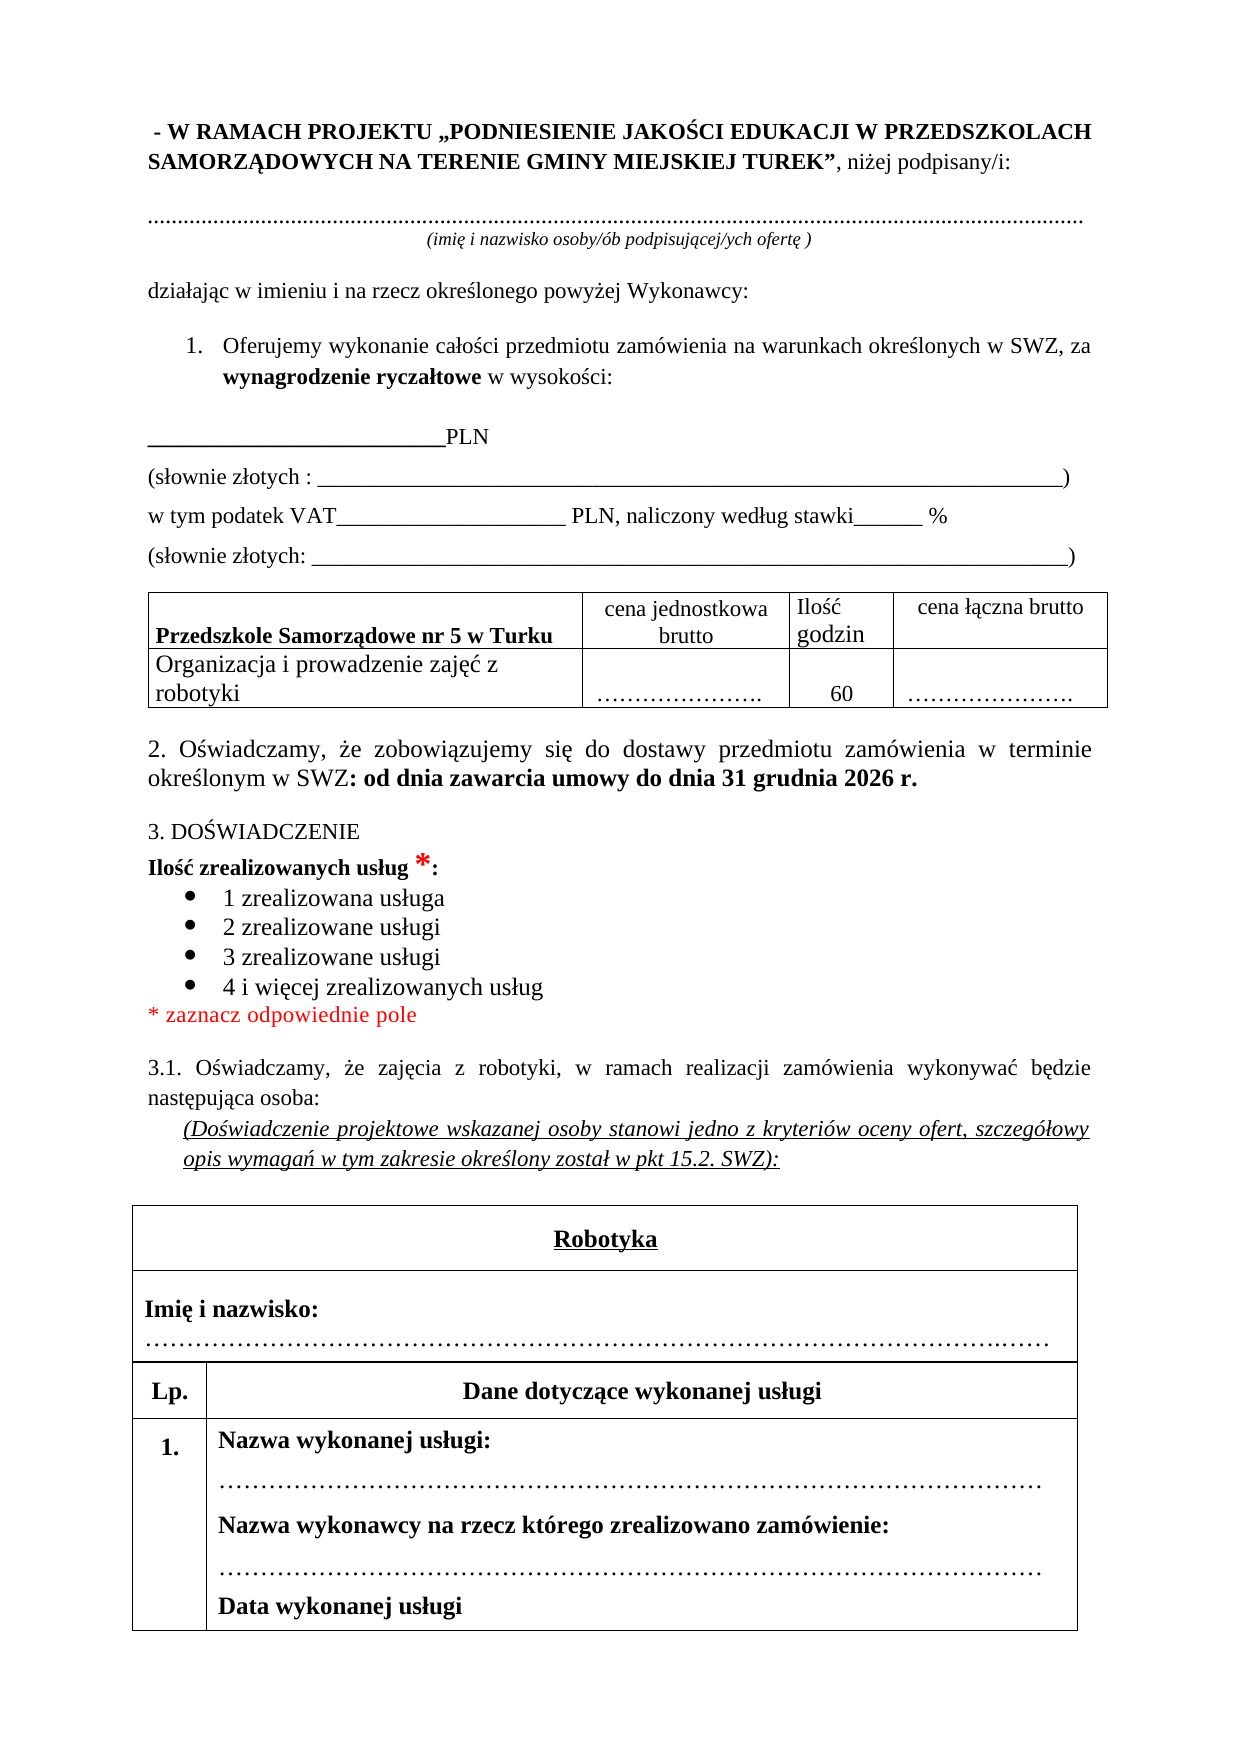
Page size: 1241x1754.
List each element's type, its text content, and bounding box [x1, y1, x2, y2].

table_header Przedszkole Samorządowe nr 5 w Turku [149, 593, 582, 648]
table_cell Lp. [133, 1363, 206, 1418]
text działając w imieniu i na rzecz określonego powyżej Wykonawcy: [148, 277, 1093, 304]
list Oferujemy wykonanie całości przedmiotu zamówienia na warunkach określonych w SWZ, za wynagrodzenie ryczałtowe w wysokości: [185, 331, 1093, 389]
text - W RAMACH PROJEKTU „PODNIESIENIE JAKOŚCI EDUKACJI W PRZEDSZKOLACH SAMORZĄDOWYCH NA TERENIE GMINY MIEJSKIEJ TUREK”, niżej podpisany/i: [148, 118, 1093, 175]
text * zaznacz odpowiednie pole [148, 1001, 1093, 1028]
table_cell Organizacja i prowadzenie zajęć z robotyki [149, 649, 582, 707]
table_header Robotyka [133, 1206, 1077, 1270]
table_cell 60 [790, 649, 893, 707]
list 3 zrealizowane usługi [185, 942, 1086, 972]
table_header cena jednostkowa brutto [583, 593, 789, 648]
text (słownie złotych : _________________________________________________________________) [148, 463, 1093, 489]
table_header Ilość godzin [790, 593, 893, 648]
text 3. DOŚWIADCZENIE [148, 818, 1093, 844]
text (Doświadczenie projektowe wskazanej osoby stanowi jedno z kryteriów oceny ofert, szczegółowy opis wymagań w tym zakresie określony został w pkt 15.2. SWZ): [183, 1114, 1093, 1171]
text (słownie złotych: __________________________________________________________________) [148, 542, 1093, 568]
text w tym podatek VAT____________________ PLN, naliczony według stawki______ % [148, 502, 1093, 528]
list 1 zrealizowana usługa [185, 883, 1086, 912]
list 2 zrealizowane usługi [185, 912, 1086, 942]
text (imię i nazwisko osoby/ób podpisującej/ych ofertę ) [148, 228, 1093, 250]
text ............................................................................................................................................................. [148, 201, 1093, 228]
text 2. Oświadczamy, że zobowiązujemy się do dostawy przedmiotu zamówienia w terminie określonym w SWZ: od dnia zawarcia umowy do dnia 31 grudnia 2026 r. [148, 734, 1093, 792]
text __________________________PLN [148, 423, 1093, 449]
text Ilość zrealizowanych usług *: [148, 844, 1093, 883]
table_cell Imię i nazwisko: ………………………………………………………………………………………….…… [133, 1271, 1077, 1361]
table_cell 1. [133, 1419, 206, 1630]
table_cell …………………. [583, 649, 789, 707]
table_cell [207, 1419, 1077, 1630]
table_cell Dane dotyczące wykonanej usługi [207, 1363, 1077, 1418]
table_cell …………………. [894, 649, 1107, 707]
list 4 i więcej zrealizowanych usług [185, 972, 1086, 1001]
table_header cena łączna brutto [894, 593, 1107, 648]
text 3.1. Oświadczamy, że zajęcia z robotyki, w ramach realizacji zamówienia wykonywać będzie następująca osoba: [148, 1054, 1093, 1111]
